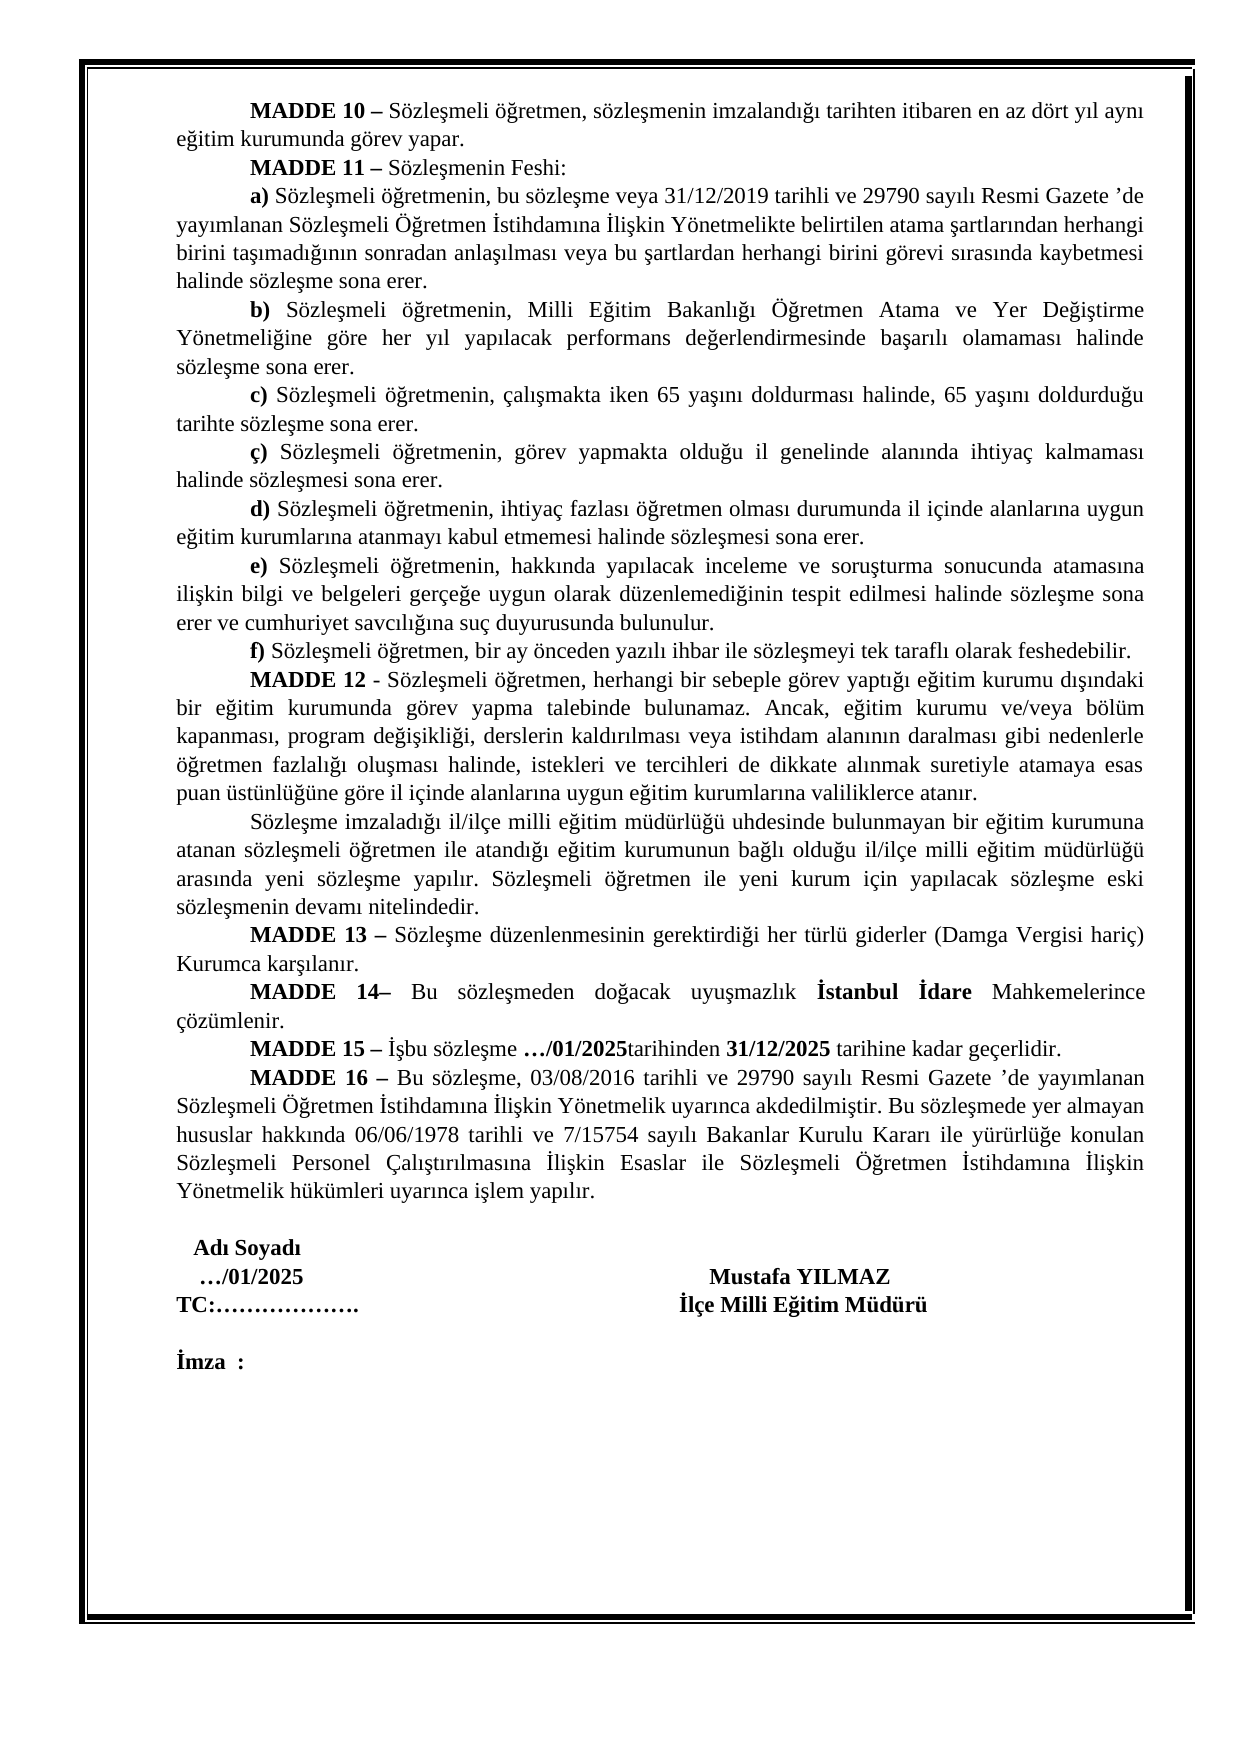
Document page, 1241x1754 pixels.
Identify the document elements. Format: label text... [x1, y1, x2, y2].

table_cell MADDE 10 – Sözleşmeli öğretmen, sözleşmenin imzalandığı tarihten itibaren en az dört yıl aynı eğitim kurumunda görev yapar. MADDE 11 – Sözleşmenin Feshi: a) Sözleşmeli öğretmenin, bu sözleşme veya 31/12/2019 tarihli ve 29790 sayılı Resmi Gazete ’de yayımlanan Sözleşmeli Öğretmen İstihdamına İlişkin Yönetmelikte belirtilen atama şartlarından herhangi birini taşımadığının sonradan anlaşılması veya bu şartlardan herhangi birini görevi sırasında kaybetmesi halinde sözleşme sona erer. b) Sözleşmeli öğretmenin, Milli Eğitim Bakanlığı Öğretmen Atama ve Yer Değiştirme Yönetmeliğine göre her yıl yapılacak performans değerlendirmesinde başarılı olamaması halinde sözleşme sona erer. c) Sözleşmeli öğretmenin, çalışmakta iken 65 yaşını doldurması halinde, 65 yaşını doldurduğu tarihte sözleşme sona erer. ç) Sözleşmeli öğretmenin, görev yapmakta olduğu il genelinde alanında ihtiyaç kalmaması halinde sözleşmesi sona erer. d) Sözleşmeli öğretmenin, ihtiyaç fazlası öğretmen olması durumunda il içinde alanlarına uygun eğitim kurumlarına atanmayı kabul etmemesi halinde sözleşmesi sona erer. e) Sözleşmeli öğretmenin, hakkında yapılacak inceleme ve soruşturma sonucunda atamasına ilişkin bilgi ve belgeleri gerçeğe uygun olarak düzenlemediğinin tespit edilmesi halinde sözleşme sona erer ve cumhuriyet savcılığına suç duyurusunda bulunulur. f) Sözleşmeli öğretmen, bir ay önceden yazılı ihbar ile sözleşmeyi tek taraflı olarak feshedebilir. MADDE 12 - Sözleşmeli öğretmen, herhangi bir sebeple görev yaptığı eğitim kurumu dışındaki bir eğitim kurumunda görev yapma talebinde bulunamaz. Ancak, eğitim kurumu ve/veya bölüm kapanması, program değişikliği, derslerin kaldırılması veya istihdam alanının daralması gibi nedenlerle öğretmen fazlalığı oluşması halinde, istekleri ve tercihleri de dikkate alınmak suretiyle atamaya esas puan üstünlüğüne göre il içinde alanlarına uygun eğitim kurumlarına valiliklerce atanır. Sözleşme imzaladığı il/ilçe milli eğitim müdürlüğü uhdesinde bulunmayan bir eğitim kurumuna atanan sözleşmeli öğretmen ile atandığı eğitim kurumunun bağlı olduğu il/ilçe milli eğitim müdürlüğü arasında yeni sözleşme yapılır. Sözleşmeli öğretmen ile yeni kurum için yapılacak sözleşme eski sözleşmenin devamı nitelindedir. MADDE 13 – Sözleşme düzenlenmesinin gerektirdiği her türlü giderler (Damga Vergisi hariç) Kurumca karşılanır. MADDE 14– Bu sözleşmeden doğacak uyuşmazlık İstanbul İdare Mahkemelerince çözümlenir. MADDE 15 – İşbu sözleşme …/01/2025tarihinden 31/12/2025 tarihine kadar geçerlidir. MADDE 16 – Bu sözleşme, 03/08/2016 tarihli ve 29790 sayılı Resmi Gazete ’de yayımlanan Sözleşmeli Öğretmen İstihdamına İlişkin Yönetmelik uyarınca akdedilmiştir. Bu sözleşmede yer almayan hususlar hakkında 06/06/1978 tarihli ve 7/15754 sayılı Bakanlar Kurulu Kararı ile yürürlüğe konulan Sözleşmeli Personel Çalıştırılmasına İlişkin Esaslar ile Sözleşmeli Öğretmen İstihdamına İlişkin Yönetmelik hükümleri uyarınca işlem yapılır. Adı Soyadı …/01/2025 Mustafa YILMAZ TC:………………. İlçe Milli Eğitim Müdürü İmza : [88, 69, 1190, 1614]
